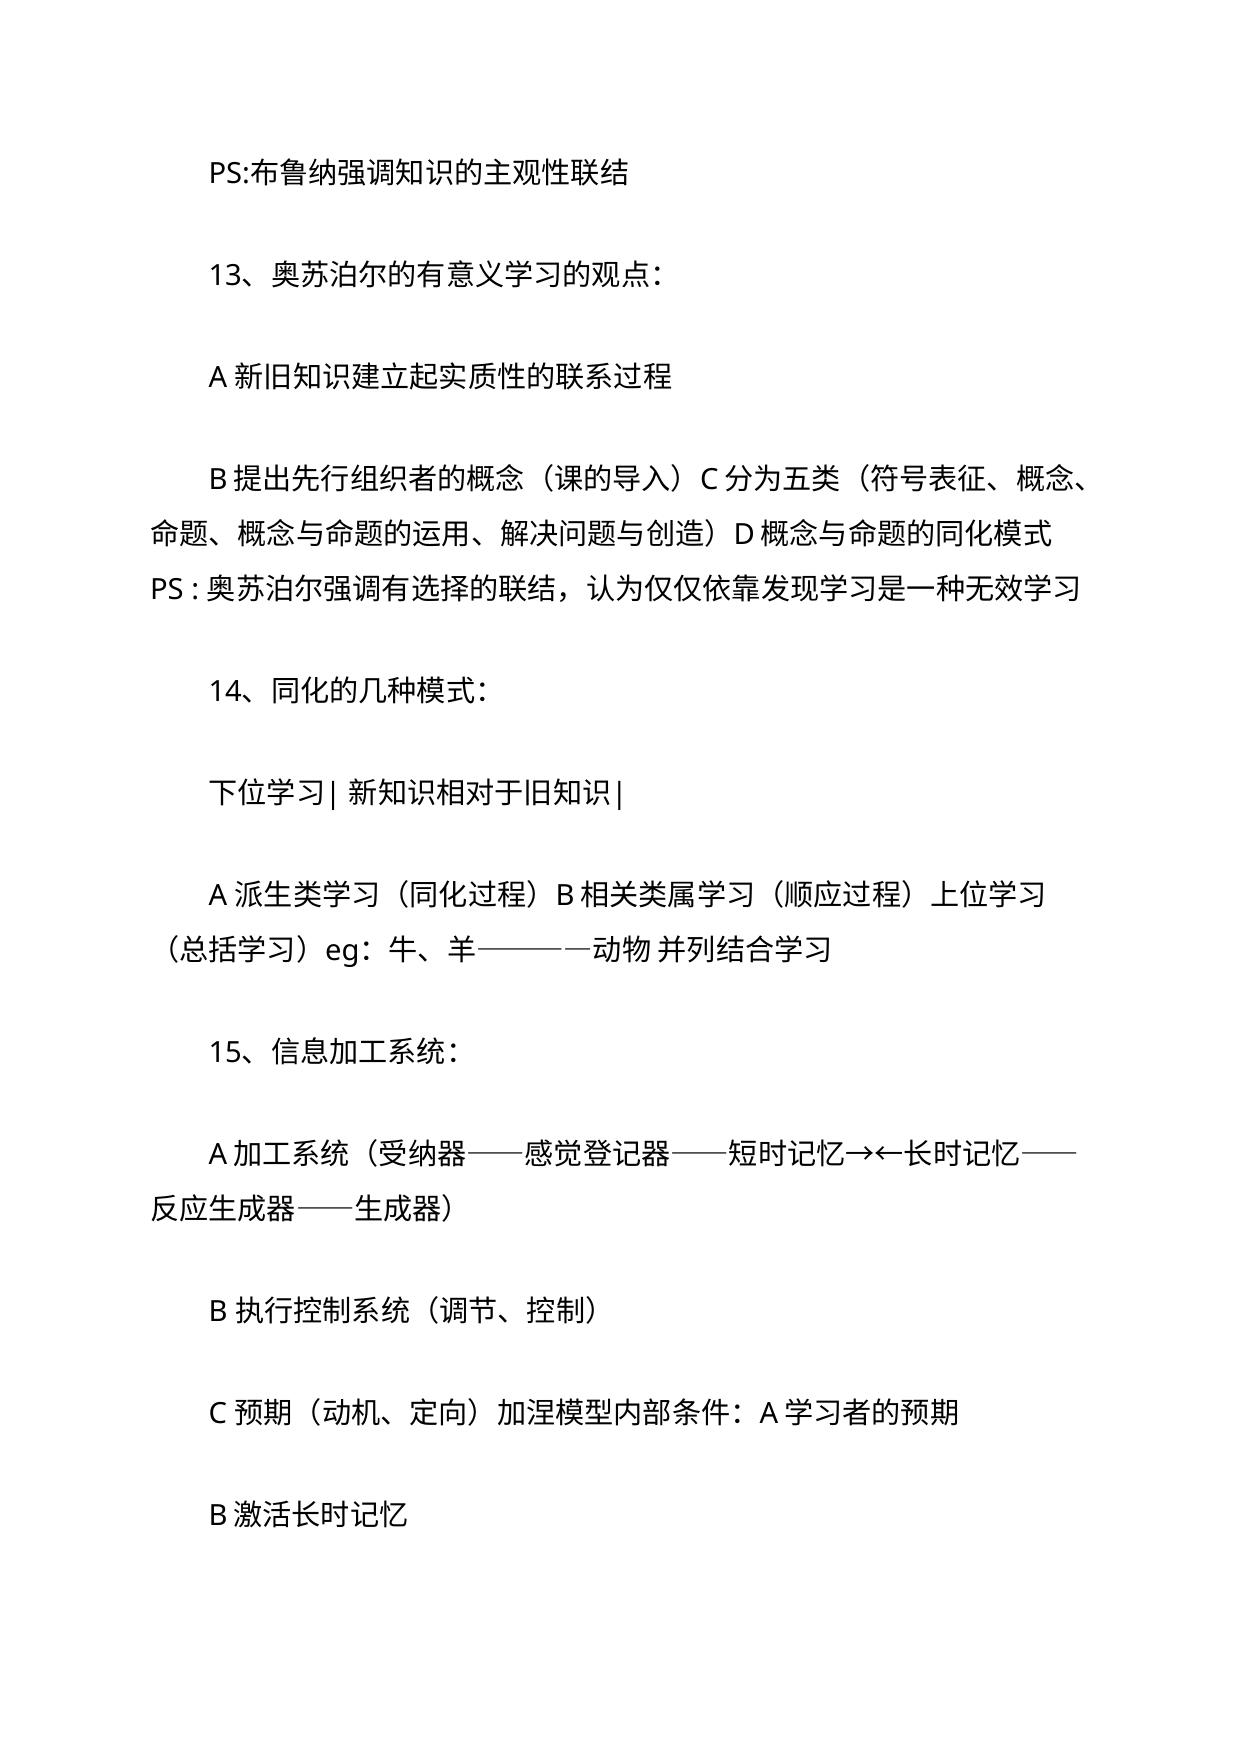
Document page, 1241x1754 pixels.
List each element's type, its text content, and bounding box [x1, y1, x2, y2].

text A 新旧知识建立起实质性的联系过程 [150, 354, 1090, 396]
text C 预期（动机、定向）加涅模型内部条件：A学习者的预期 [150, 1389, 1090, 1432]
text 下位学习| 新知识相对于旧知识| [150, 770, 1090, 812]
text B 执行控制系统（调节、控制） [150, 1288, 1090, 1330]
text 15、信息加工系统： [150, 1029, 1090, 1071]
text B提出先行组织者的概念（课的导入）C分为五类（符号表征、概念、命题、概念与命题的运用、解决问题与创造）D概念与命题的同化模式 PS : 奥苏泊尔强调有选择的联结，认为仅仅依靠发现学习是一种无效学习 [150, 456, 1090, 608]
text PS:布鲁纳强调知识的主观性联结 [150, 150, 1090, 192]
text B激活长时记忆 [150, 1492, 1090, 1534]
text A加工系统（受纳器——感觉登记器——短时记忆→←长时记忆——反应生成器——生成器） [150, 1131, 1090, 1228]
text 13、奥苏泊尔的有意义学习的观点： [150, 252, 1090, 294]
text 14、同化的几种模式： [150, 668, 1090, 710]
text A 派生类学习（同化过程）B相关类属学习（顺应过程）上位学习（总括学习）eg：牛、羊————动物 并列结合学习 [150, 872, 1090, 969]
